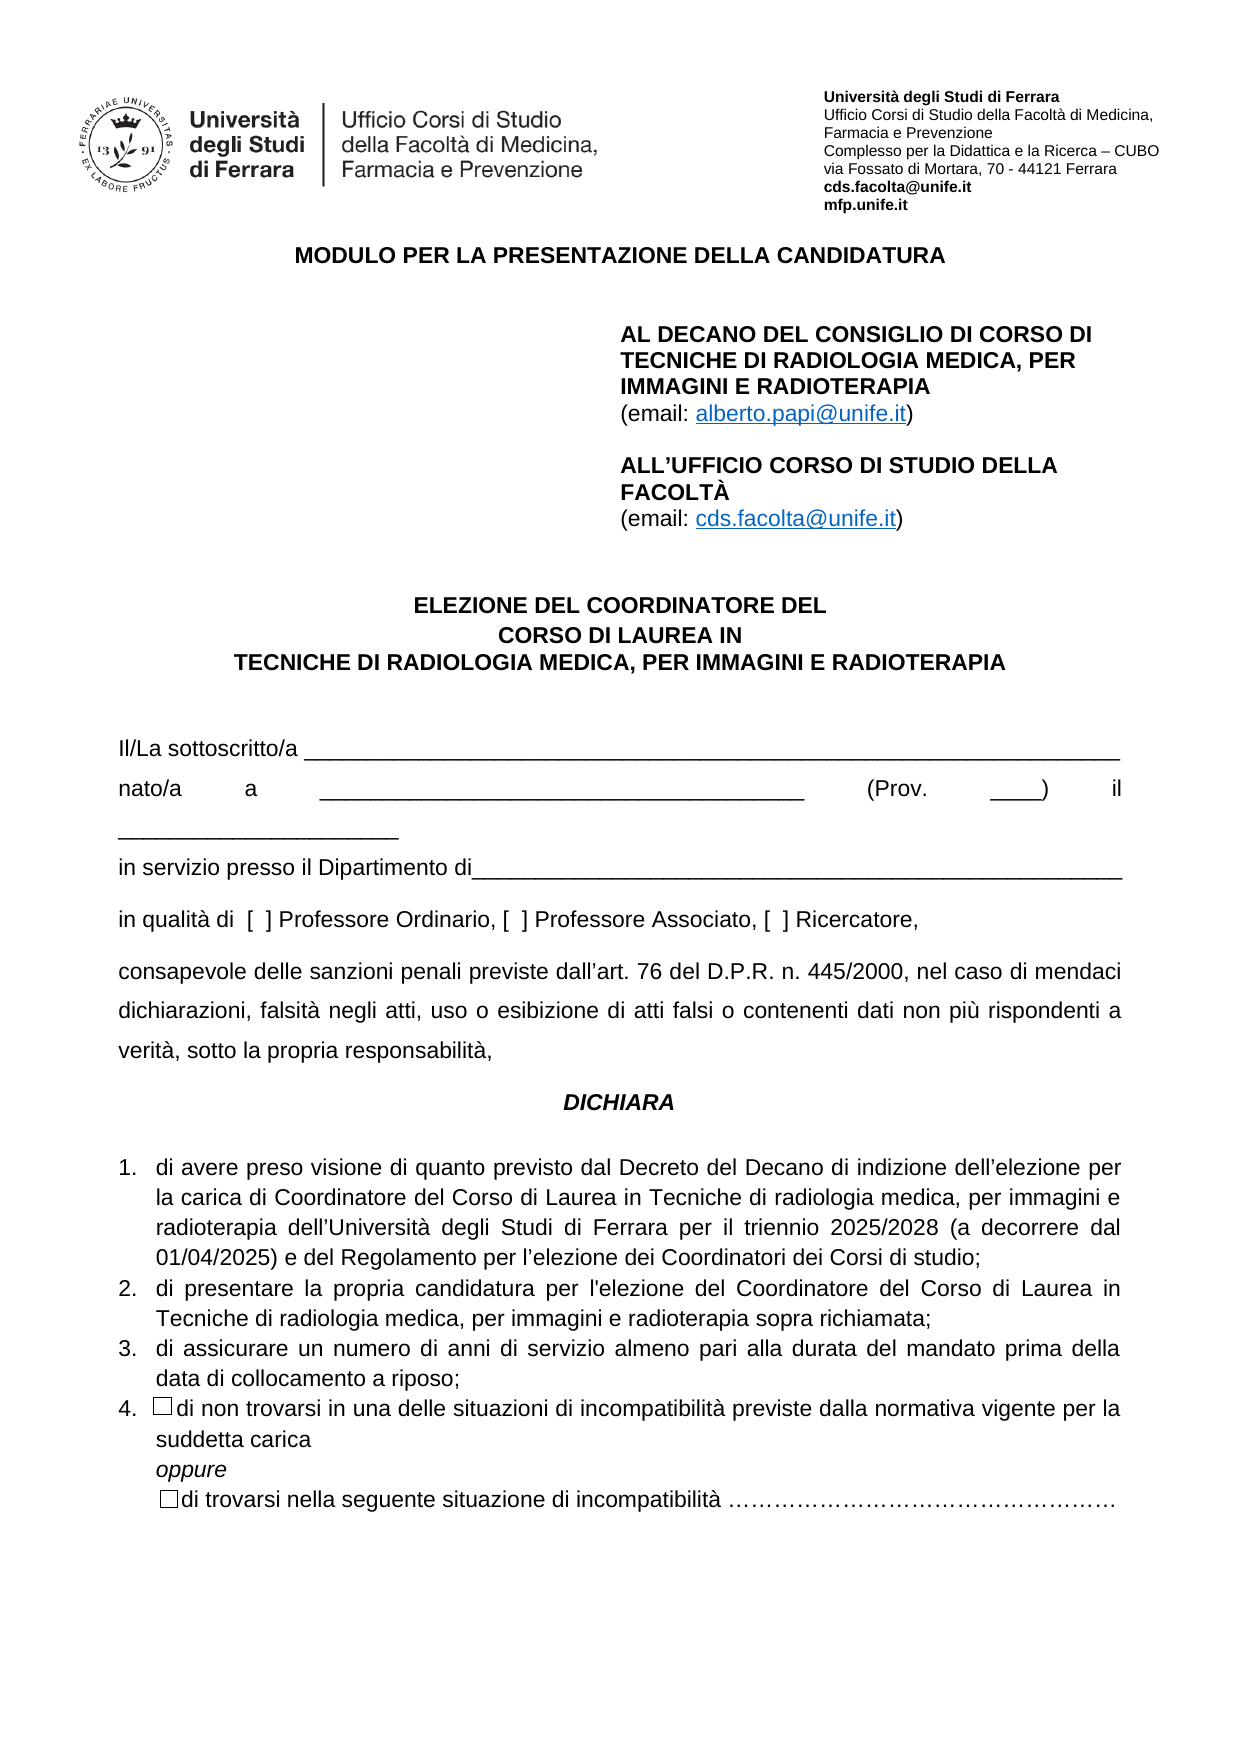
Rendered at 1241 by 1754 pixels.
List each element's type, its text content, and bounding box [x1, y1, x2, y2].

list di presentare la propria candidatura per l'elezione del Coordinatore del Corso di Laurea in Tecniche di radiologia medica, per immagini e radioterapia sopra richiamata; [118, 1274, 1122, 1331]
text (email: alberto.papi@unife.it) [620, 400, 1122, 426]
text Il/La sottoscritto/a ________________________________________________________________ [118, 735, 1122, 762]
text in qualità di [ ] Professore Ordinario, [ ] Professore Associato, [ ] Ricercatore, [118, 906, 1122, 932]
list di non trovarsi in una delle situazioni di incompatibilità previste dalla normativa vigente per la suddetta carica [118, 1395, 1122, 1452]
text consapevole delle sanzioni penali previste dall’art. 76 del D.P.R. n. 445/2000, nel caso di mendaci dichiarazioni, falsità negli atti, uso o esibizione di atti falsi o contenenti dati non più rispondenti a verità, sotto la propria responsabilità, [118, 958, 1122, 1063]
text MODULO PER LA PRESENTAZIONE DELLA CANDIDATURA [118, 242, 1122, 268]
text di trovarsi nella seguente situazione di incompatibilità …………………………………………… [156, 1486, 1122, 1512]
text AL DECANO DEL CONSIGLIO DI CORSO DI TECNICHE DI RADIOLOGIA MEDICA, PER IMMAGINI E RADIOTERAPIA [620, 321, 1122, 400]
text oppure [156, 1456, 1122, 1482]
text nato/a a ______________________________________ (Prov. ____) il ______________________ [118, 775, 1122, 841]
text ALL’UFFICIO CORSO DI STUDIO DELLA FACOLTÀ [620, 452, 1122, 505]
text CORSO DI LAUREA IN [118, 622, 1122, 648]
text in servizio presso il Dipartimento di___________________________________________________ [118, 854, 1122, 880]
text DICHIARA [118, 1088, 1122, 1115]
list di assicurare un numero di anni di servizio almeno pari alla durata del mandato prima della data di collocamento a riposo; [118, 1335, 1122, 1392]
text TECNICHE DI RADIOLOGIA MEDICA, PER IMMAGINI E RADIOTERAPIA [118, 648, 1122, 675]
list di avere preso visione di quanto previsto dal Decreto del Decano di indizione dell’elezione per la carica di Coordinatore del Corso di Laurea in Tecniche di radiologia medica, per immagini e radioterapia dell’Università degli Studi di Ferrara per il triennio 2025/2028 (a decorrere dal 01/04/2025) e del Regolamento per l’elezione dei Coordinatori dei Corsi di studio; [118, 1154, 1122, 1271]
text ELEZIONE DEL COORDINATORE DEL [118, 592, 1122, 618]
text (email: cds.facolta@unife.it) [620, 505, 1122, 531]
